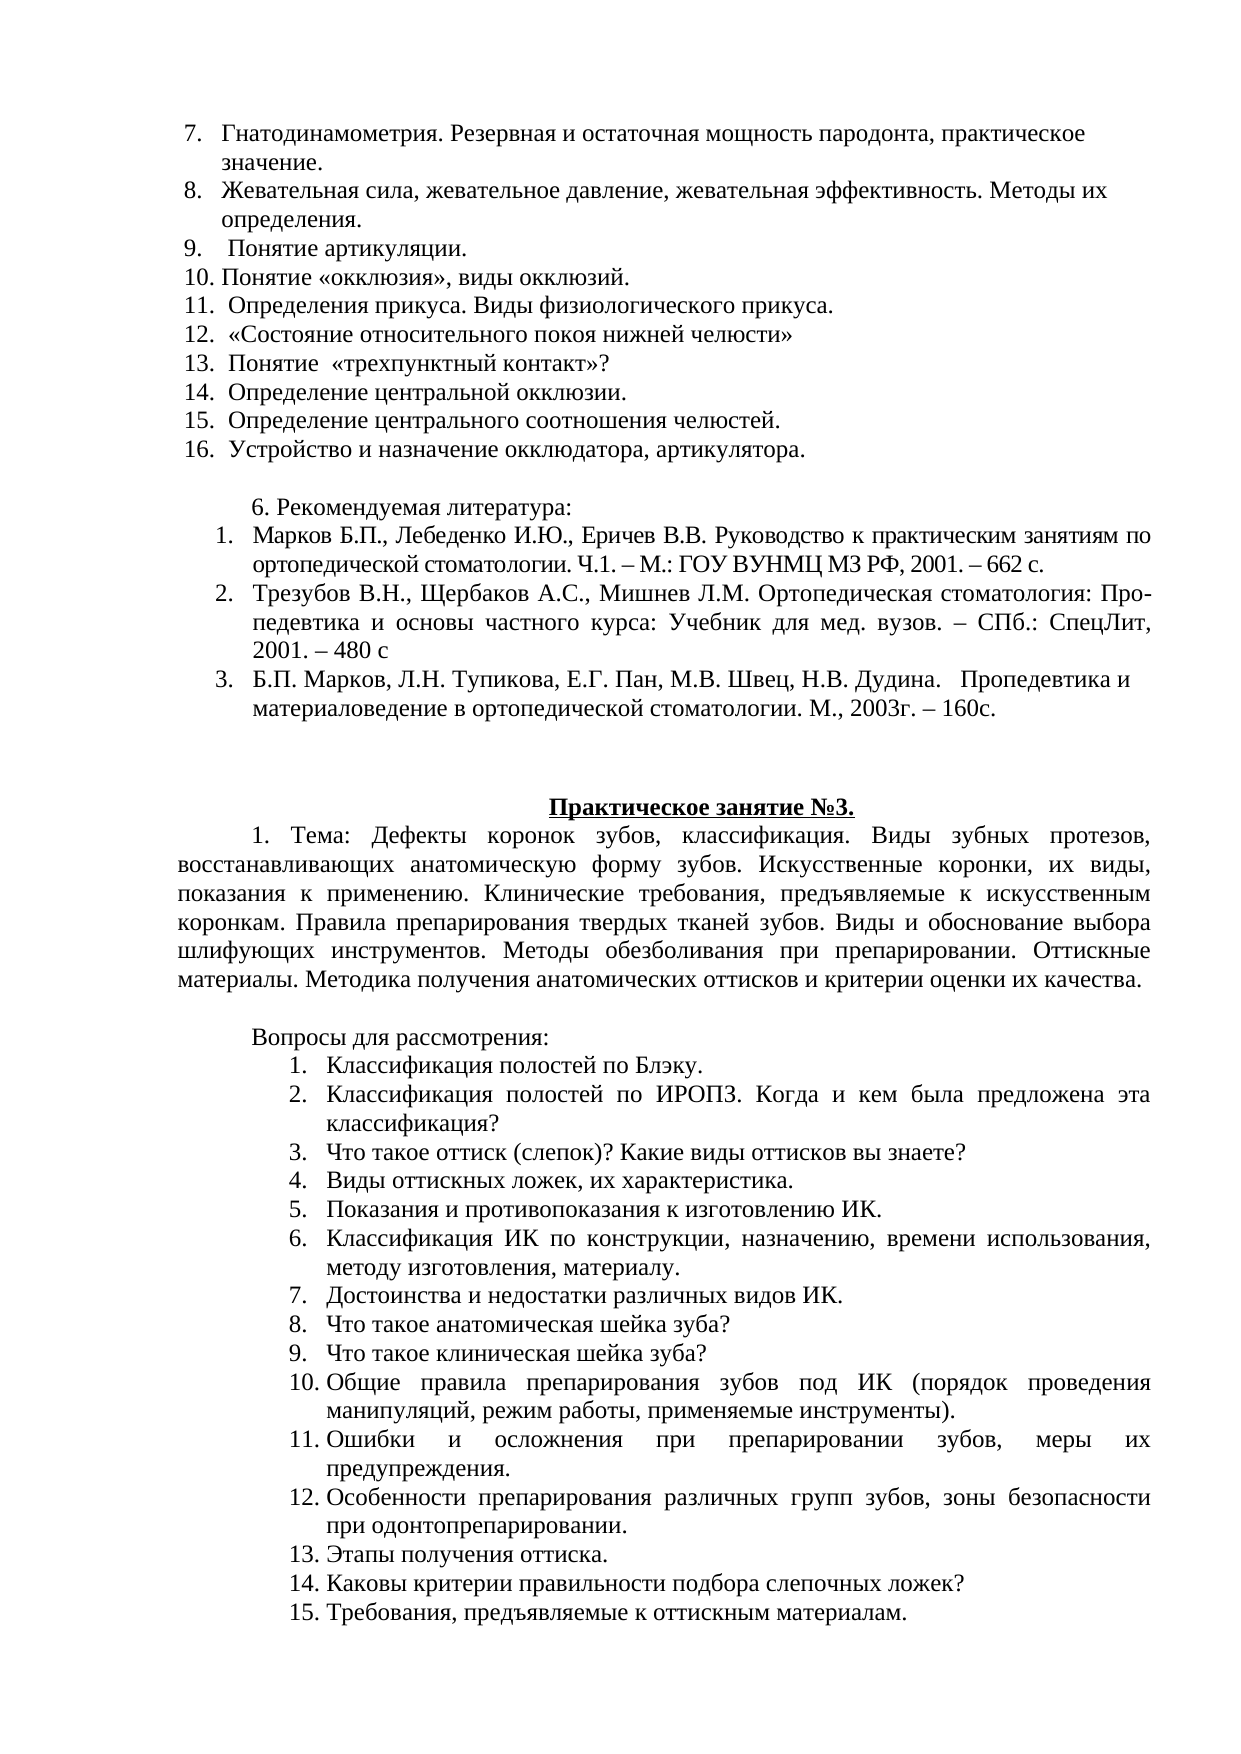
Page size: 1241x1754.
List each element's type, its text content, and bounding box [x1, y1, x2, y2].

list Показания и противопоказания к изготовлению ИК. [288, 1194, 1152, 1223]
list Устройство и назначение окклюдатора, артикулятора. [183, 434, 1152, 463]
list Понятие «окклюзия», виды окклюзий. [183, 262, 1152, 291]
text 6. Рекомендуемая литература: [177, 492, 1152, 521]
list Требования, предъявляемые к оттискным материалам. [288, 1597, 1152, 1626]
list Определения прикуса. Виды физиологического прикуса. [183, 291, 1152, 319]
text Практическое занятие №3. [177, 792, 1152, 821]
list Каковы критерии правильности подбора слепочных ложек? [288, 1568, 1152, 1597]
list Жевательная сила, жевательное давление, жевательная эффективность. Методы их определения. [183, 176, 1152, 233]
list Классификация ИК по конструкции, назначению, времени использования, методу изготовления, материалу. [288, 1223, 1152, 1281]
list Марков Б.П., Лебеденко И.Ю., Еричев В.В. Руководство к практическим занятиям по ортопедической стоматологии. Ч.1. – М.: ГОУ ВУНМЦ МЗ РФ, 2001. – 662 с. [215, 521, 1152, 578]
list Понятие артикуляции. [183, 233, 1152, 262]
list Общие правила препарирования зубов под ИК (порядок проведения манипуляций, режим работы, применяемые инструменты). [288, 1367, 1152, 1424]
list Что такое клиническая шейка зуба? [288, 1338, 1152, 1367]
text 1. Тема: Дефекты коронок зубов, классификация. Виды зубных протезов, восстанавливающих анатомическую форму зубов. Искусственные коронки, их виды, показания к применению. Клинические требования, предъявляемые к искусственным коронкам. Правила препарирования твердых тканей зубов. Виды и обоснование выбора шлифующих инструментов. Методы обезболивания при препарировании. Оттискные материалы. Методика получения анатомических оттисков и критерии оценки их качества. [177, 821, 1152, 993]
list Достоинства и недостатки различных видов ИК. [288, 1281, 1152, 1309]
text Вопросы для рассмотрения: [177, 1022, 1152, 1051]
list Что такое анатомическая шейка зуба? [288, 1309, 1152, 1338]
list Ошибки и осложнения при препарировании зубов, меры их предупреждения. [288, 1424, 1152, 1482]
list Классификация полостей по ИРОПЗ. Когда и кем была предложена эта классификация? [288, 1079, 1152, 1137]
list Понятие «трехпунктный контакт»? [183, 348, 1152, 377]
list «Состояние относительного покоя нижней челюсти» [183, 319, 1152, 348]
list Определение центральной окклюзии. [183, 377, 1152, 406]
list Виды оттискных ложек, их характеристика. [288, 1166, 1152, 1194]
list Трезубов В.Н., Щербаков А.С., Мишнев Л.М. Ортопедическая стоматология: Пропедевтика и основы частного курса: Учебник для мед. вузов. – СПб.: СпецЛит, 2001. – 480 с [215, 578, 1152, 664]
list Особенности препарирования различных групп зубов, зоны безопасности при одонтопрепарировании. [288, 1482, 1152, 1539]
list Что такое оттиск (слепок)? Какие виды оттисков вы знаете? [288, 1137, 1152, 1166]
list Гнатодинамометрия. Резервная и остаточная мощность пародонта, практическое значение. [183, 118, 1152, 176]
list Определение центрального соотношения челюстей. [183, 406, 1152, 434]
list Б.П. Марков, Л.Н. Тупикова, Е.Г. Пан, М.В. Швец, Н.В. Дудина. Пропедевтика и материаловедение в ортопедической стоматологии. М., 2003г. – 160с. [215, 664, 1152, 722]
list Классификация полостей по Блэку. [288, 1051, 1152, 1079]
list Этапы получения оттиска. [288, 1539, 1152, 1568]
